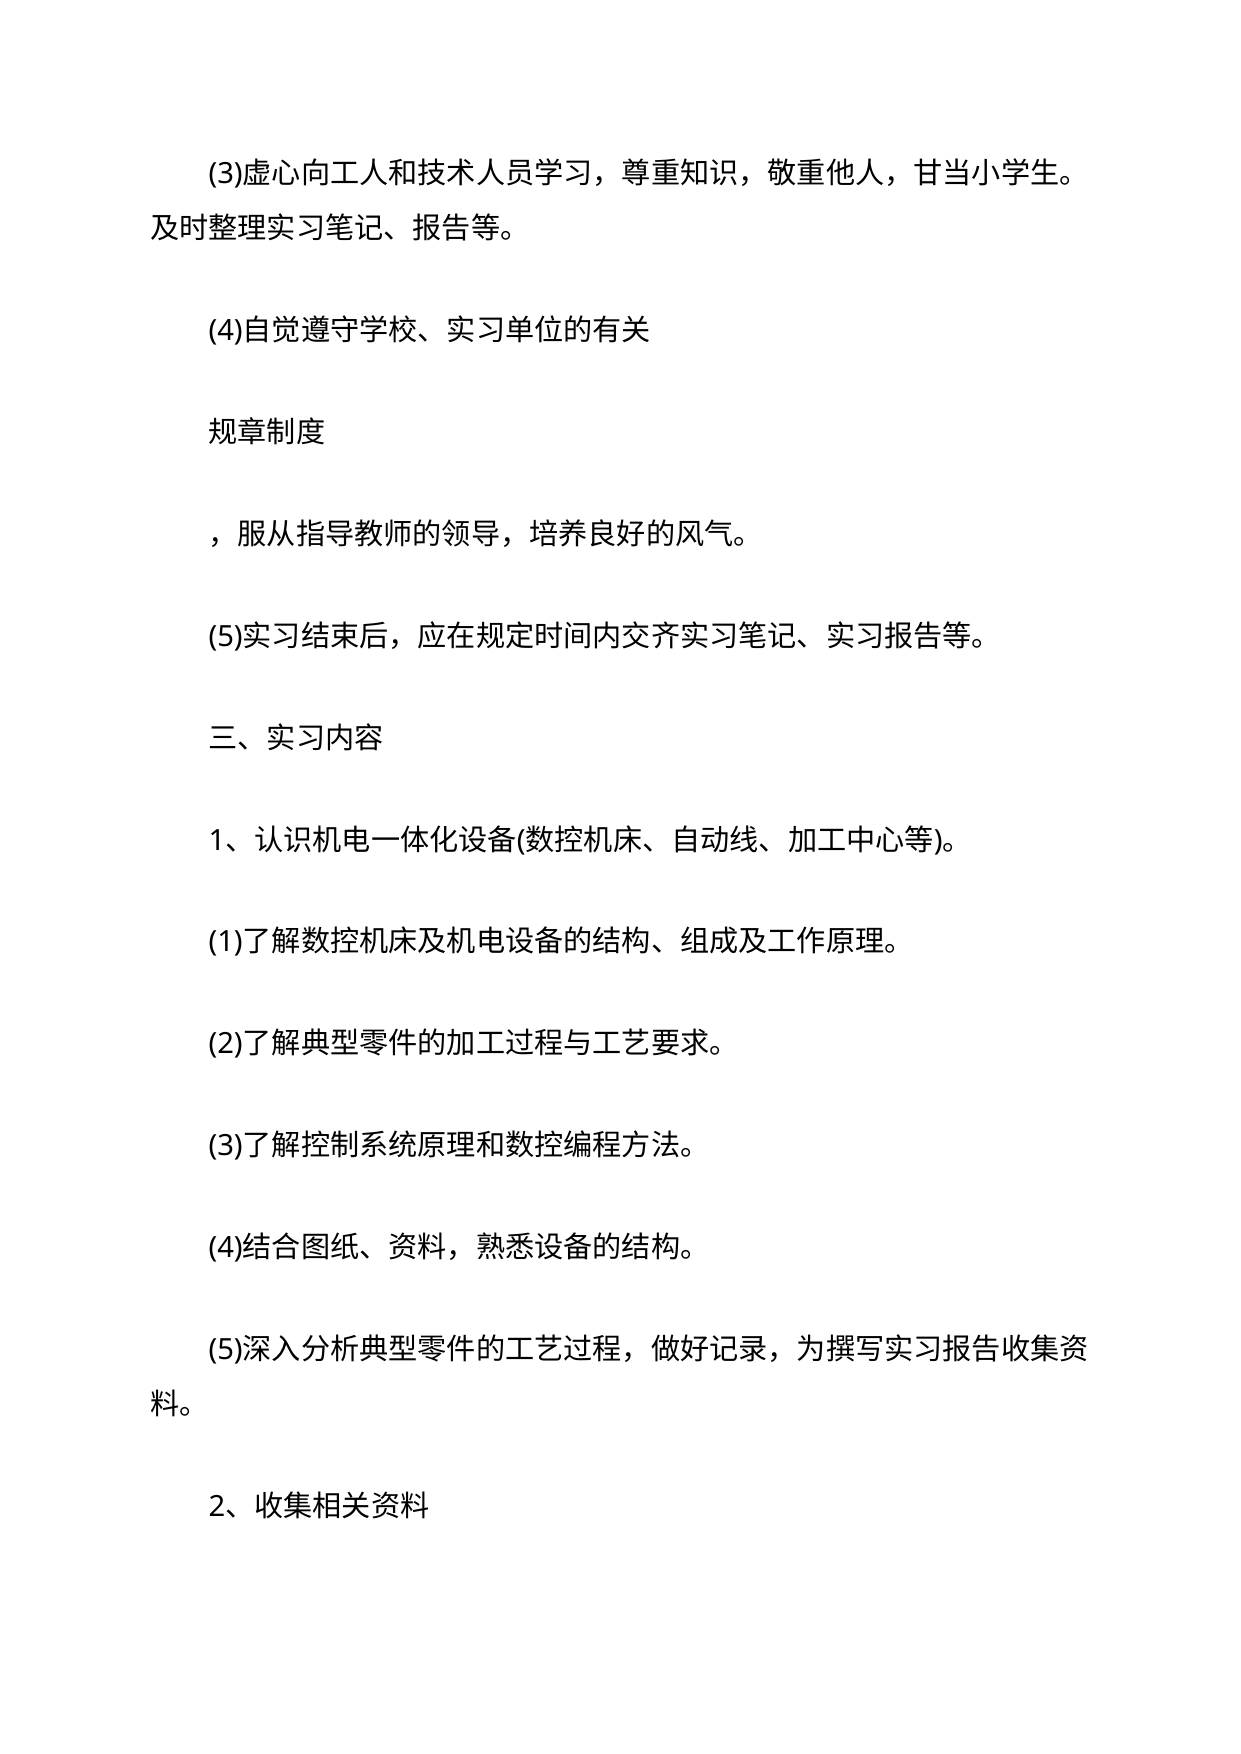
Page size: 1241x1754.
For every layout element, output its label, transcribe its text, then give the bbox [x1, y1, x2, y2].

text (3)了解控制系统原理和数控编程方法。 [150, 1122, 1090, 1164]
text (3)虚心向工人和技术人员学习，尊重知识，敬重他人，甘当小学生。及时整理实习笔记、报告等。 [150, 150, 1090, 247]
text 1、认识机电一体化设备(数控机床、自动线、加工中心等)。 [150, 816, 1090, 858]
text (4)自觉遵守学校、实习单位的有关 [150, 307, 1090, 349]
text (1)了解数控机床及机电设备的结构、组成及工作原理。 [150, 918, 1090, 960]
text 2、收集相关资料 [150, 1483, 1090, 1525]
text (5)实习结束后，应在规定时间内交齐实习笔记、实习报告等。 [150, 612, 1090, 655]
text 三、实习内容 [150, 714, 1090, 757]
text (4)结合图纸、资料，熟悉设备的结构。 [150, 1224, 1090, 1266]
text ，服从指导教师的领导，培养良好的风气。 [150, 511, 1090, 553]
text 规章制度 [150, 409, 1090, 451]
text (2)了解典型零件的加工过程与工艺要求。 [150, 1020, 1090, 1062]
text (5)深入分析典型零件的工艺过程，做好记录，为撰写实习报告收集资料。 [150, 1326, 1090, 1423]
